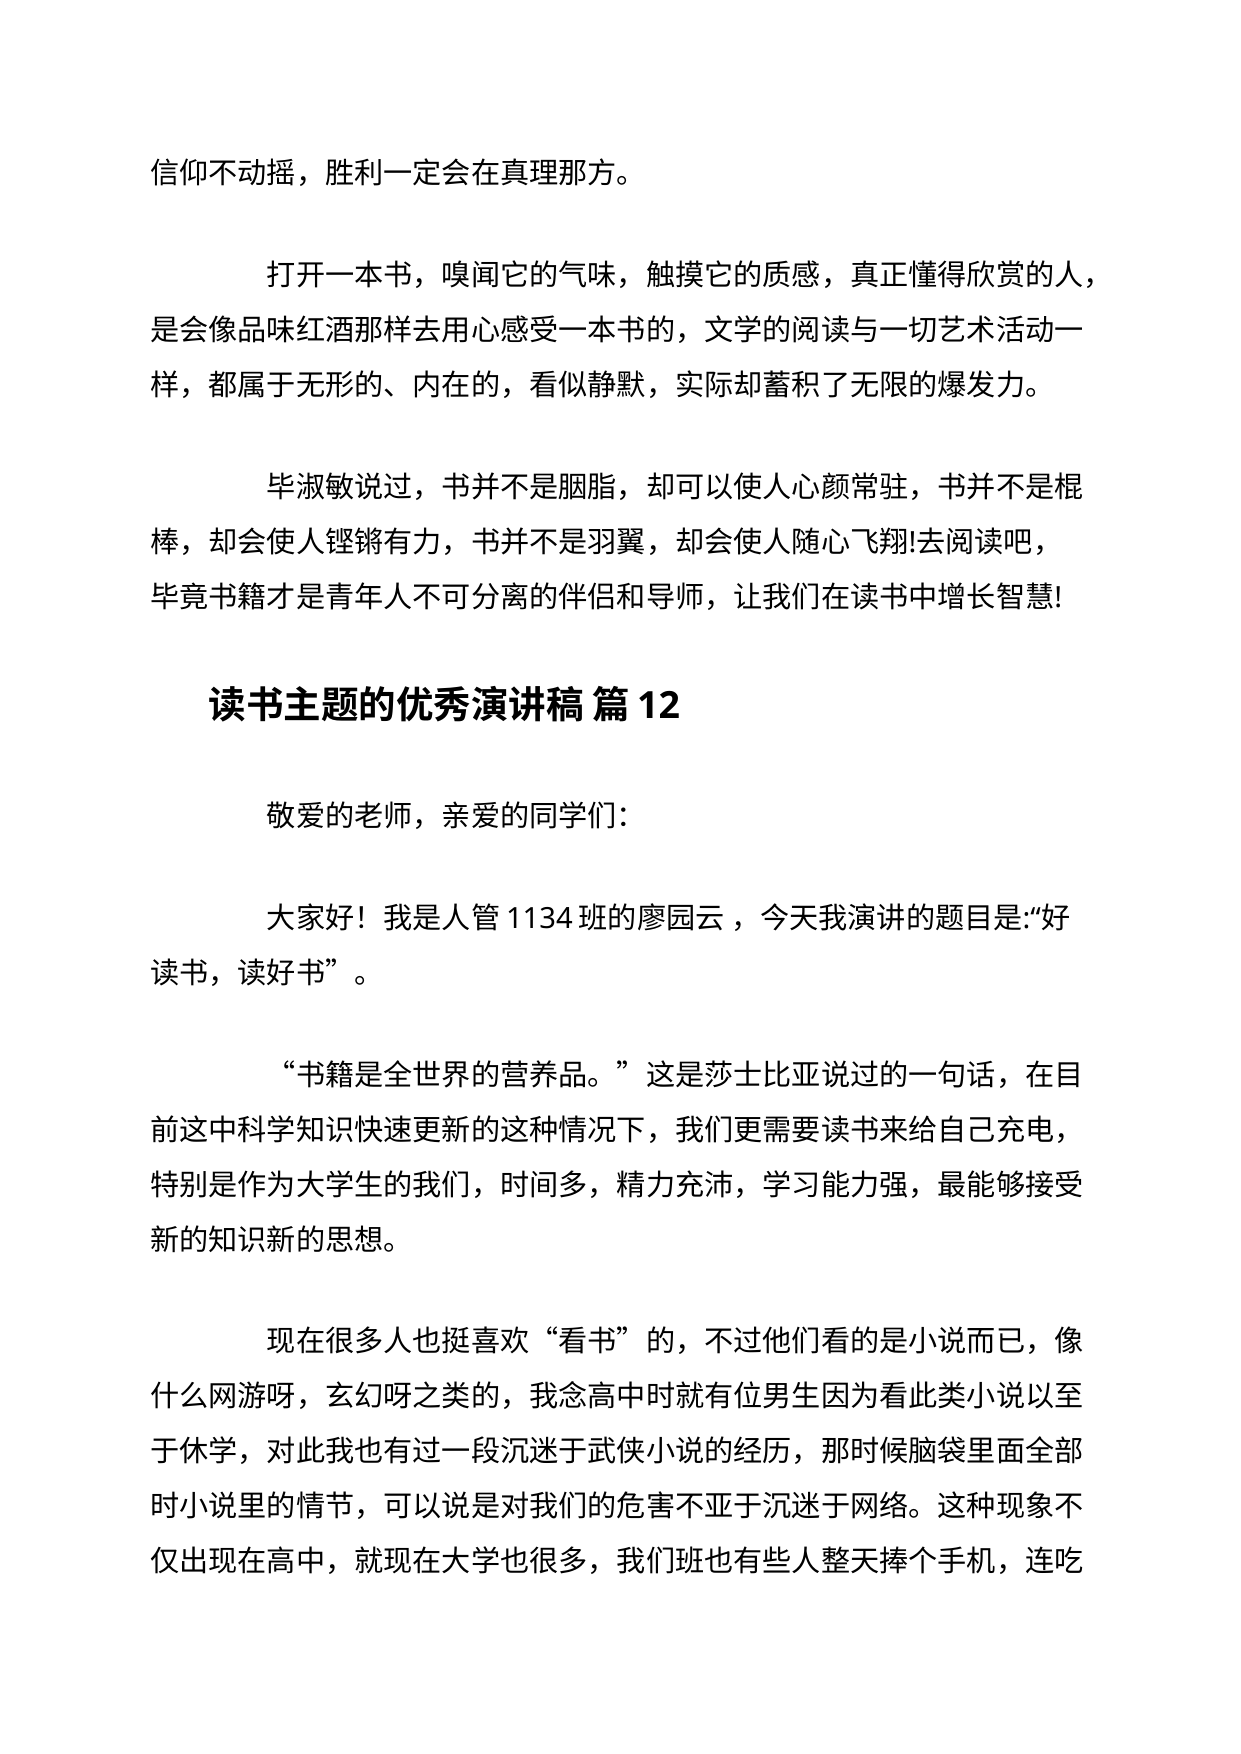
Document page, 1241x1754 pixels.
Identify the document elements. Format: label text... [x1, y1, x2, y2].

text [150, 150, 1090, 192]
text 打开一本书，嗅闻它的气味，触摸它的质感，真正懂得欣赏的人，是会像品味红酒那样去用心感受一本书的，文学的阅读与一切艺术活动一样，都属于无形的、内在的，看似静默，实际却蓄积了无限的爆发力。 [150, 252, 1090, 404]
text “书籍是全世界的营养品。”这是莎士比亚说过的一句话，在目前这中科学知识快速更新的这种情况下，我们更需要读书来给自己充电，特别是作为大学生的我们，时间多，精力充沛，学习能力强，最能够接受新的知识新的思想。 [150, 1051, 1090, 1258]
text 读书主题的优秀演讲稿 篇12 [150, 675, 1090, 730]
text 敬爱的老师，亲爱的同学们： [150, 793, 1090, 835]
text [150, 1318, 1090, 1580]
text 毕淑敏说过，书并不是胭脂，却可以使人心颜常驻，书并不是棍棒，却会使人铿锵有力，书并不是羽翼，却会使人随心飞翔!去阅读吧，毕竟书籍才是青年人不可分离的伴侣和导师，让我们在读书中增长智慧! [150, 463, 1090, 616]
text 大家好！我是人管1134班的廖园云 ，今天我演讲的题目是:“好读书，读好书”。 [150, 894, 1090, 992]
